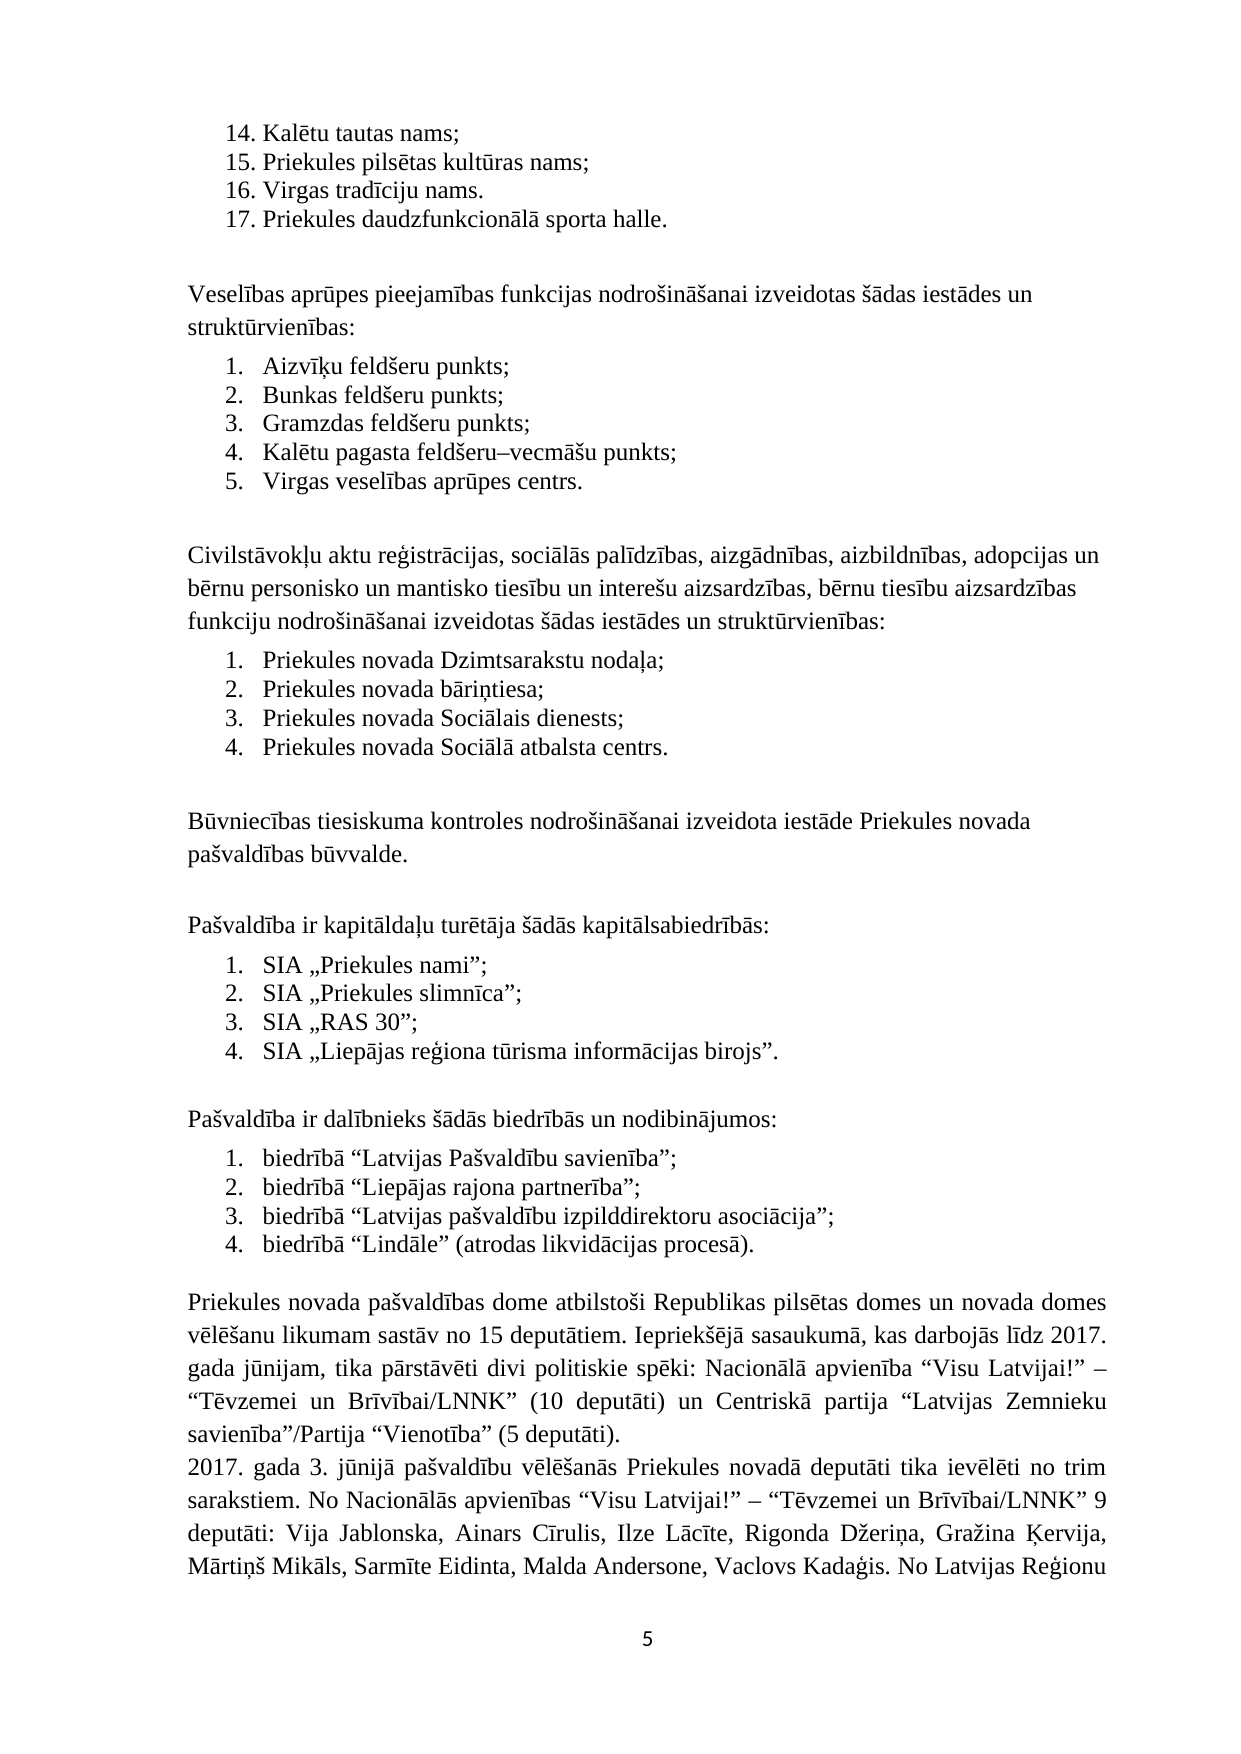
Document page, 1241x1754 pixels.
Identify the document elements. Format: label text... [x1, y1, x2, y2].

text Pašvaldība ir kapitāldaļu turētāja šādās kapitālsabiedrībās: [187, 910, 1107, 939]
list Gramzdas feldšeru punkts; [225, 408, 1107, 437]
list biedrībā “Latvijas Pašvaldību savienība”; [225, 1143, 1107, 1172]
text Būvniecības tiesiskuma kontroles nodrošināšanai izveidota iestāde Priekules novada pašvaldības būvvalde. [187, 806, 1107, 900]
list SIA „Liepājas reģiona tūrisma informācijas birojs”. [225, 1036, 1107, 1065]
list biedrībā “Latvijas pašvaldību izpilddirektoru asociācija”; [225, 1201, 1107, 1229]
list Priekules pilsētas kultūras nams; [225, 147, 1107, 176]
list biedrībā “Lindāle” (atrodas likvidācijas procesā). [225, 1229, 1107, 1258]
text Civilstāvokļu aktu reģistrācijas, sociālās palīdzības, aizgādnības, aizbildnības, adopcijas un bērnu personisko un mantisko tiesību un interešu aizsardzības, bērnu tiesību aizsardzības funkciju nodrošināšanai izveidotas šādas iestādes un struktūrvienības: [187, 540, 1107, 635]
list Priekules daudzfunkcionālā sporta halle. [225, 204, 1107, 233]
text Veselības aprūpes pieejamības funkcijas nodrošināšanai izveidotas šādas iestādes un struktūrvienības: [187, 279, 1107, 340]
list Priekules novada Sociālā atbalsta centrs. [225, 732, 1107, 761]
list SIA „Priekules slimnīca”; [225, 978, 1107, 1007]
text Priekules novada pašvaldības dome atbilstoši Republikas pilsētas domes un novada domes vēlēšanu likumam sastāv no 15 deputātiem. Iepriekšējā sasaukumā, kas darbojās līdz 2017. gada jūnijam, tika pārstāvēti divi politiskie spēki: Nacionālā apvienība “Visu Latvijai!” – “Tēvzemei un Brīvībai/LNNK” (10 deputāti) un Centriskā partija “Latvijas Zemnieku savienība”/Partija “Vienotība” (5 deputāti). [187, 1287, 1107, 1448]
list Kalētu pagasta feldšeru–vecmāšu punkts; [225, 437, 1107, 466]
text Pašvaldība ir dalībnieks šādās biedrībās un nodibinājumos: [187, 1071, 1107, 1133]
list Priekules novada bāriņtiesa; [225, 674, 1107, 703]
list SIA „Priekules nami”; [225, 950, 1107, 978]
list biedrībā “Liepājas rajona partnerība”; [225, 1172, 1107, 1201]
list SIA „RAS 30”; [225, 1007, 1107, 1036]
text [187, 1452, 1107, 1580]
list Virgas tradīciju nams. [225, 176, 1107, 204]
list Aizvīķu feldšeru punkts; [225, 351, 1107, 380]
list Priekules novada Dzimtsarakstu nodaļa; [225, 646, 1107, 674]
list Priekules novada Sociālais dienests; [225, 703, 1107, 732]
list Virgas veselības aprūpes centrs. [225, 466, 1107, 495]
list Kalētu tautas nams; [225, 118, 1107, 147]
list Bunkas feldšeru punkts; [225, 380, 1107, 408]
